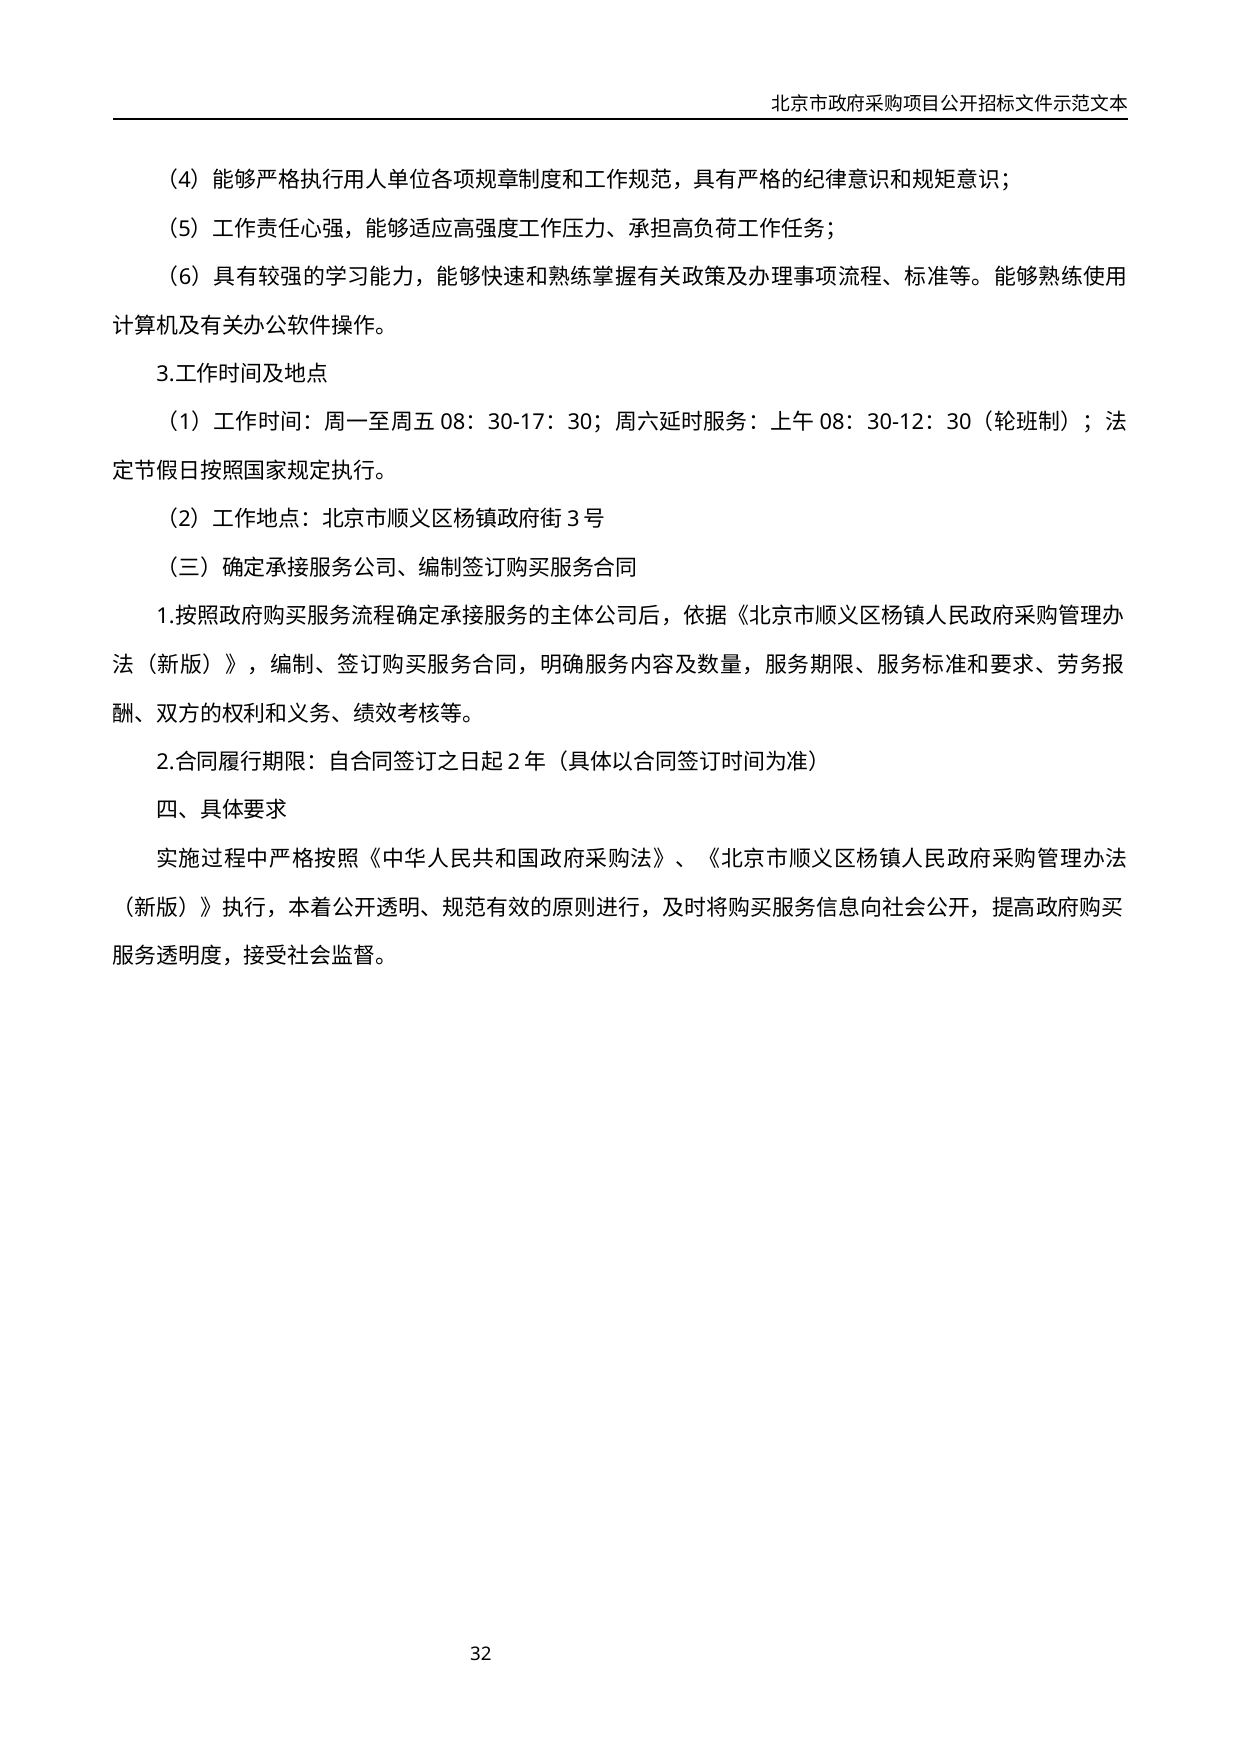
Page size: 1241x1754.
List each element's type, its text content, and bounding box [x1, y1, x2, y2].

text （2）工作地点：北京市顺义区杨镇政府街3号 [112, 501, 1128, 534]
text 1.按照政府购买服务流程确定承接服务的主体公司后，依据《北京市顺义区杨镇人民政府采购管理办法（新版）》，编制、签订购买服务合同，明确服务内容及数量，服务期限、服务标准和要求、劳务报酬、双方的权利和义务、绩效考核等。 [112, 598, 1128, 728]
text （6）具有较强的学习能力，能够快速和熟练掌握有关政策及办理事项流程、标准等。能够熟练使用计算机及有关办公软件操作。 [112, 259, 1128, 340]
text （4）能够严格执行用人单位各项规章制度和工作规范，具有严格的纪律意识和规矩意识； [112, 162, 1128, 194]
text （三）确定承接服务公司、编制签订购买服务合同 [112, 549, 1128, 582]
text （1）工作时间：周一至周五08：30-17：30；周六延时服务：上午08：30-12：30（轮班制）；法定节假日按照国家规定执行。 [112, 404, 1128, 485]
text 四、具体要求 [112, 792, 1128, 824]
text 2.合同履行期限：自合同签订之日起2年（具体以合同签订时间为准） [112, 744, 1128, 776]
text （5）工作责任心强，能够适应高强度工作压力、承担高负荷工作任务； [112, 210, 1128, 243]
text 3.工作时间及地点 [112, 356, 1128, 388]
text 实施过程中严格按照《中华人民共和国政府采购法》、《北京市顺义区杨镇人民政府采购管理办法（新版）》执行，本着公开透明、规范有效的原则进行，及时将购买服务信息向社会公开，提高政府购买服务透明度，接受社会监督。 [112, 840, 1128, 970]
